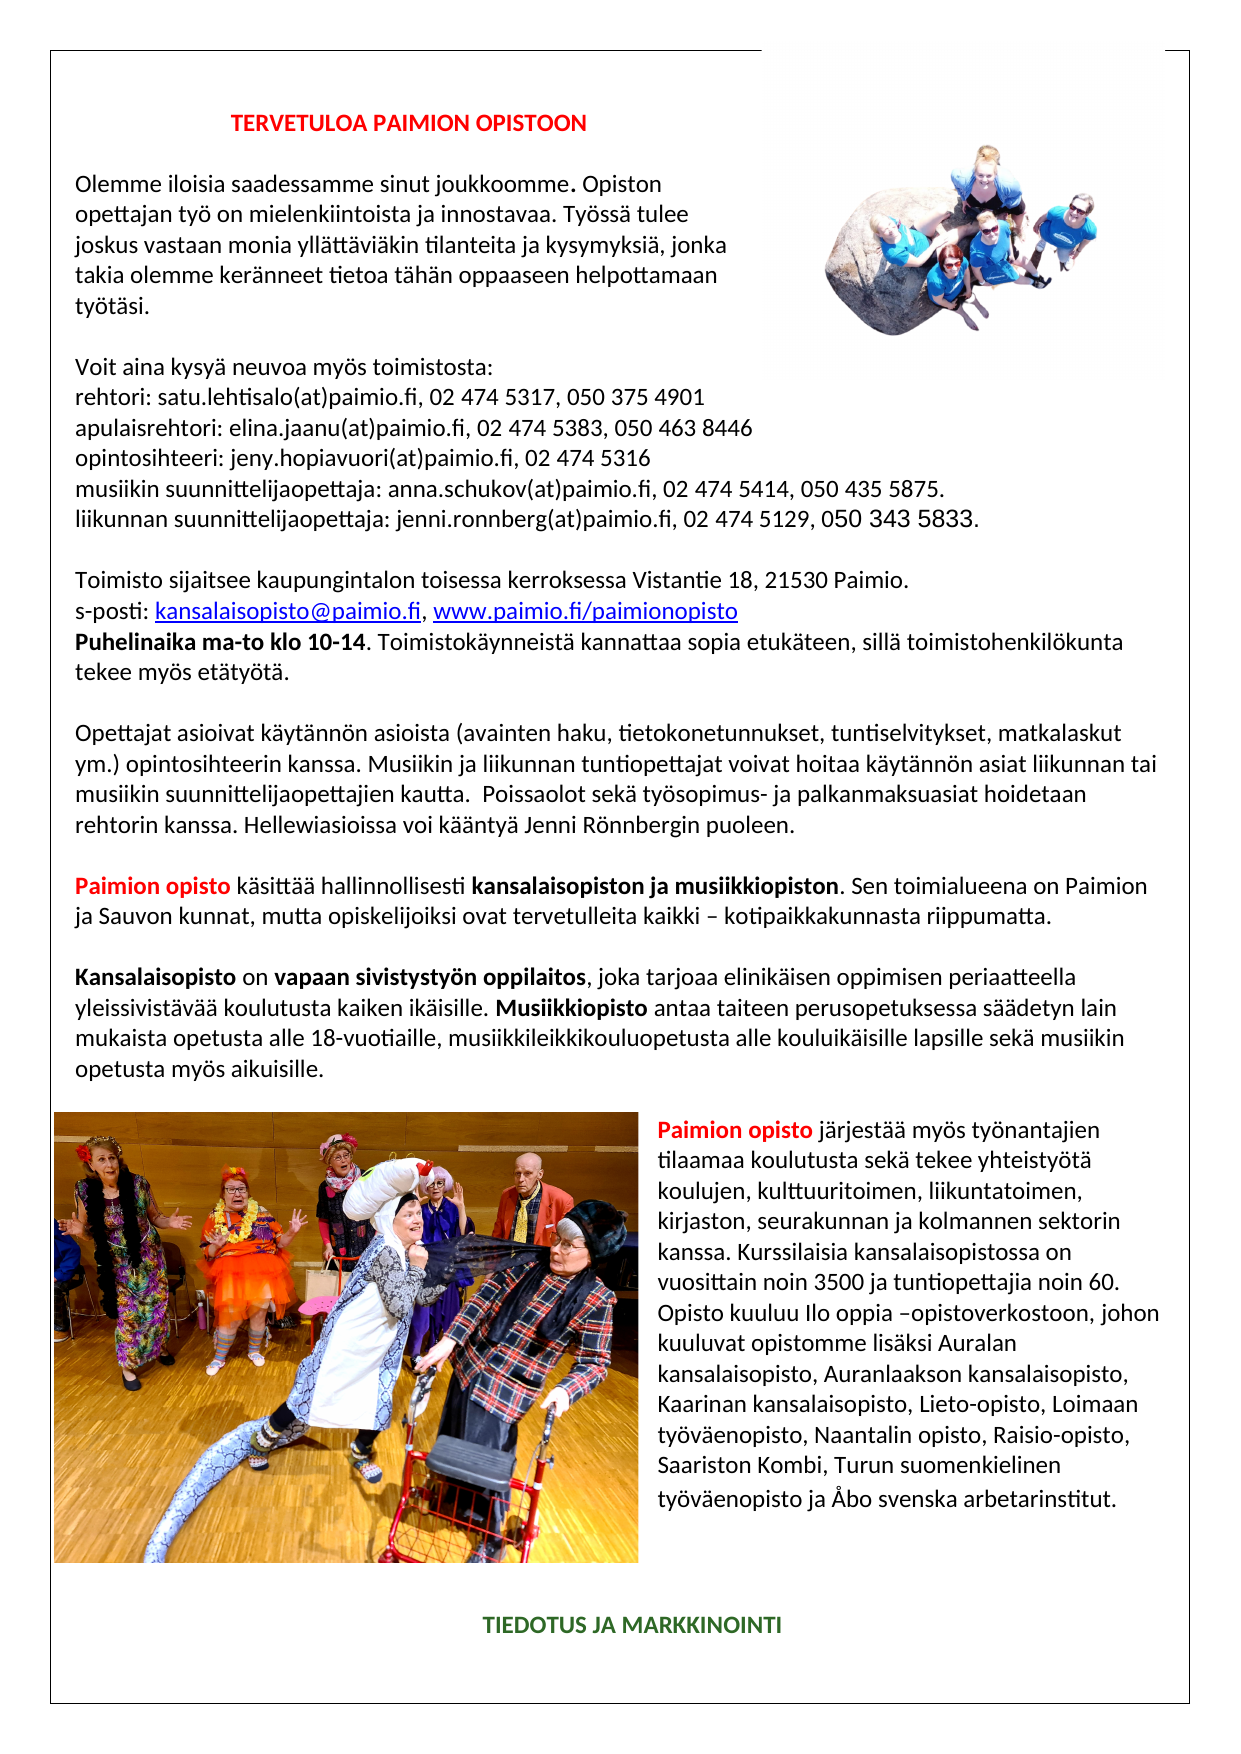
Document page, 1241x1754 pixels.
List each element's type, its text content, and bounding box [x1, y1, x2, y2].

text Opettajat asioivat käytännön asioista (avainten haku, tietokonetunnukset, tuntiselvitykset, matkalaskut ym.) opintosihteerin kanssa. Musiikin ja liikunnan tuntiopettajat voivat hoitaa käytännön asiat liikunnan tai musiikin suunnittelijaopettajien kautta. Poissaolot sekä työsopimus- ja palkanmaksuasiat hoidetaan rehtorin kanssa. Hellewiasioissa voi kääntyä Jenni Rönnbergin puoleen. [75, 717, 1165, 839]
text liikunnan suunnittelijaopettaja: jenni.ronnberg(at)paimio.fi, 02 474 5129, 050 343 5833. [75, 503, 1165, 534]
text Paimion opisto käsittää hallinnollisesti kansalaisopiston ja musiikkiopiston. Sen toimialueena on Paimion ja Sauvon kunnat, mutta opiskelijoiksi ovat tervetulleita kaikki – kotipaikkakunnasta riippumatta. [75, 870, 1165, 931]
text Voit aina kysyä neuvoa myös toimistosta: [75, 351, 1165, 381]
text TIEDOTUS JA MARKKINOINTI [347, 1609, 1165, 1640]
text opintosihteeri: jeny.hopiavuori(at)paimio.fi, 02 474 5316 [75, 442, 1165, 473]
text Toimisto sijaitsee kaupungintalon toisessa kerroksessa Vistantie 18, 21530 Paimio. [75, 564, 1165, 595]
text apulaisrehtori: elina.jaanu(at)paimio.fi, 02 474 5383, 050 463 8446 [75, 412, 1165, 442]
text s-posti: kansalaisopisto@paimio.fi, www.paimio.fi/paimionopisto [75, 595, 1165, 626]
picture [761, 41, 1166, 380]
text rehtori: satu.lehtisalo(at)paimio.fi, 02 474 5317, 050 375 4901 [75, 381, 1165, 412]
picture [54, 1112, 638, 1562]
text Kansalaisopisto on vapaan sivistystyön oppilaitos, joka tarjoaa elinikäisen oppimisen periaatteella yleissivistävää koulutusta kaiken ikäisille. Musiikkiopisto antaa taiteen perusopetuksessa säädetyn lain mukaista opetusta alle 18-vuotiaille, musiikkileikkikouluopetusta alle kouluikäisille lapsille sekä musiikin opetusta myös aikuisille. [75, 961, 1165, 1083]
text Olemme iloisia saadessamme sinut joukkoomme. Opiston opettajan työ on mielenkiintoista ja innostavaa. Työssä tulee joskus vastaan monia yllättäviäkin tilanteita ja kysymyksiä, jonka takia olemme keränneet tietoa tähän oppaaseen helpottamaan työtäsi. [75, 168, 761, 320]
text musiikin suunnittelijaopettaja: anna.schukov(at)paimio.fi, 02 474 5414, 050 435 5875. [75, 473, 1165, 503]
text Paimion opisto järjestää myös työnantajien tilaamaa koulutusta sekä tekee yhteistyötä koulujen, kulttuuritoimen, liikuntatoimen, kirjaston, seurakunnan ja kolmannen sektorin kanssa. Kurssilaisia kansalaisopistossa on vuosittain noin 3500 ja tuntiopettajia noin 60. Opisto kuuluu Ilo oppia –opistoverkostoon, johon kuuluvat opistomme lisäksi Auralan kansalaisopisto, Auranlaakson kansalaisopisto, Kaarinan kansalaisopisto, Lieto-opisto, Loimaan työväenopisto, Naantalin opisto, Raisio-opisto, Saariston Kombi, Turun suomenkielinen työväenopisto ja Åbo svenska arbetarinstitut. [638, 1114, 1165, 1514]
text Puhelinaika ma-to klo 10-14. Toimistokäynneistä kannattaa sopia etukäteen, sillä toimistohenkilökunta tekee myös etätyötä. [75, 626, 1165, 687]
text TERVETULOA PAIMION OPISTOON [75, 107, 761, 137]
